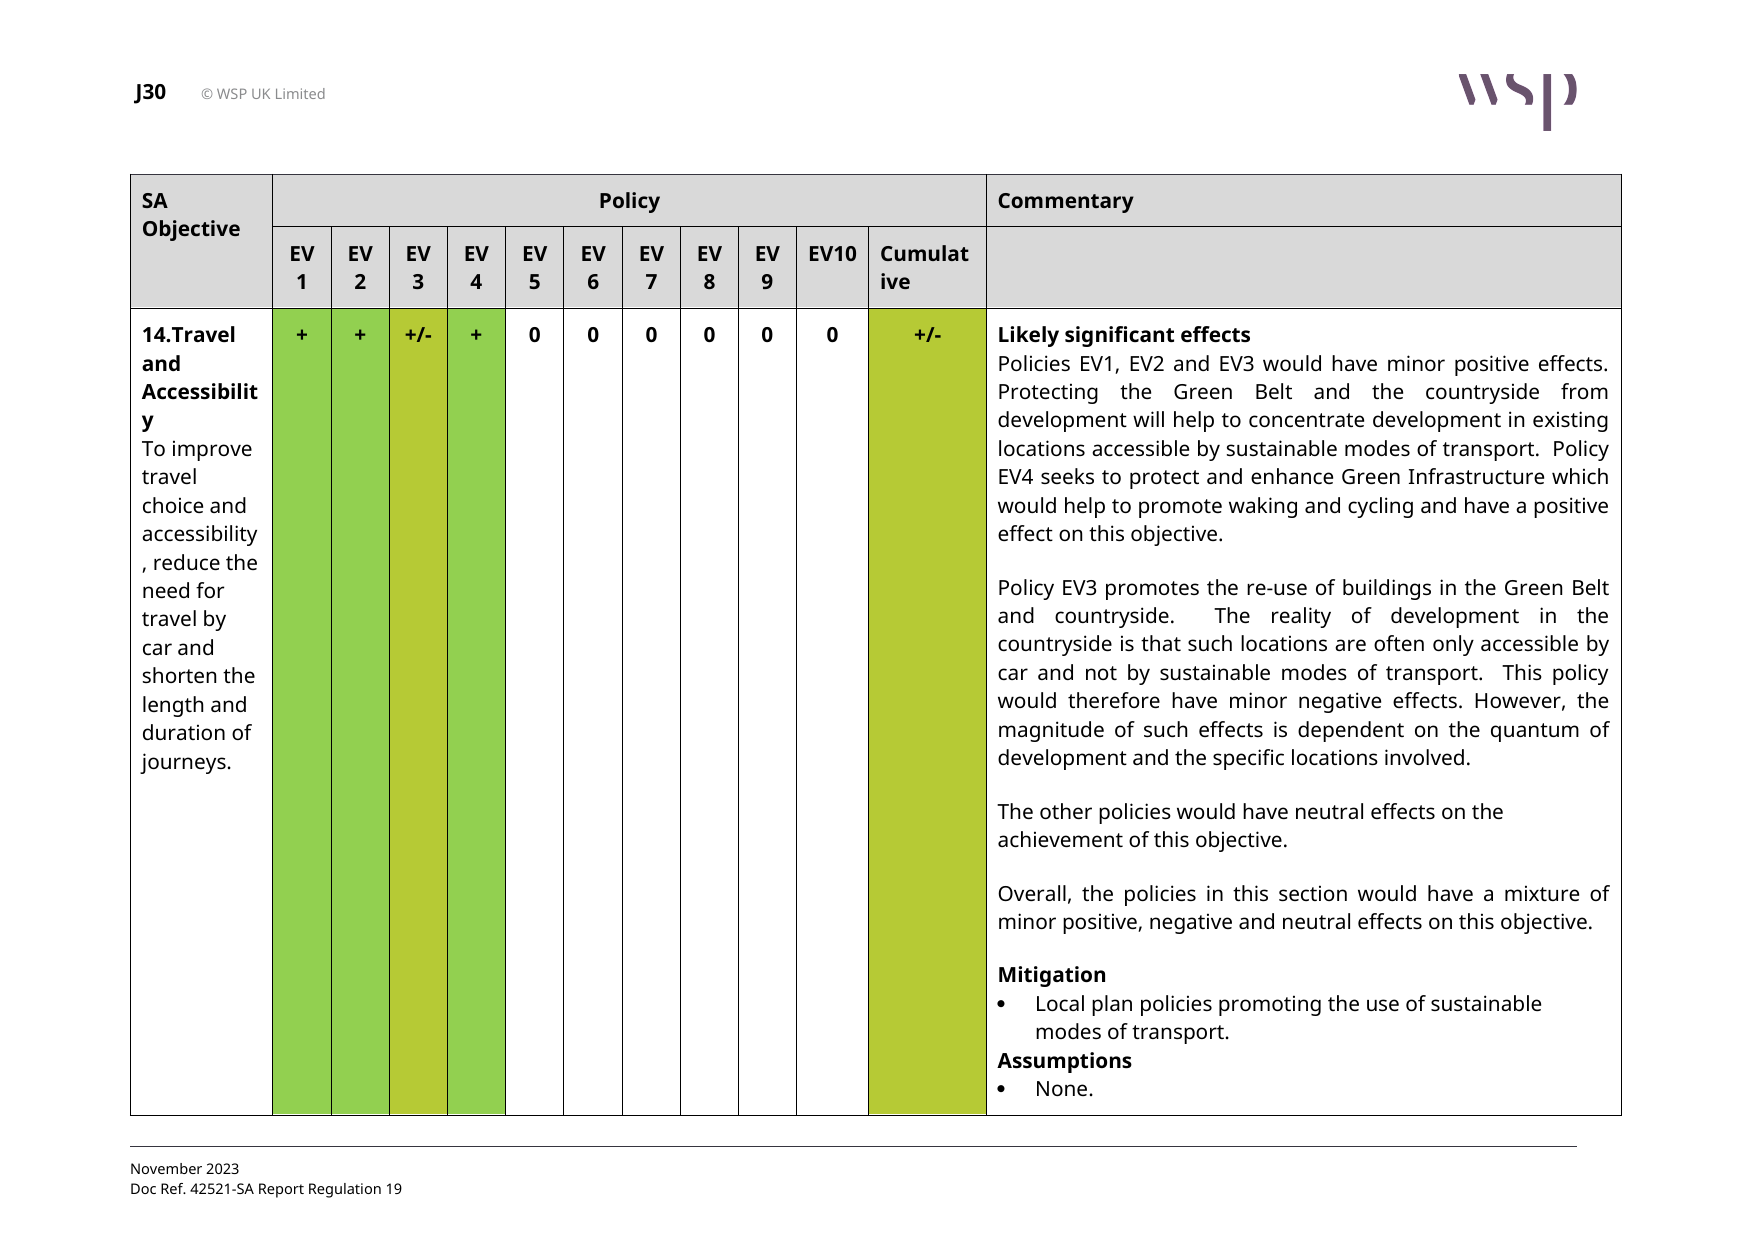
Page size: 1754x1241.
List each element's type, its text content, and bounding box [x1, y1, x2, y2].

table_cell EV8 [681, 227, 738, 307]
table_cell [987, 309, 1621, 1114]
table_cell 0 [739, 309, 796, 1114]
table_cell +/- [390, 309, 447, 1114]
table_cell Cumulative [869, 227, 986, 307]
table_cell +/- [869, 309, 986, 1114]
table_cell EV5 [506, 227, 563, 307]
table_cell EV1 [273, 227, 331, 307]
table_cell 0 [564, 309, 622, 1114]
table_header Policy [273, 175, 986, 226]
table_cell + [448, 309, 505, 1114]
table_cell EV10 [797, 227, 868, 307]
table_cell 0 [681, 309, 738, 1114]
table_cell 0 [506, 309, 563, 1114]
table_cell 0 [623, 309, 680, 1114]
table_cell EV6 [564, 227, 622, 307]
table_cell [987, 227, 1621, 307]
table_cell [131, 309, 272, 1114]
table_cell EV2 [332, 227, 389, 307]
table_cell 0 [797, 309, 868, 1114]
table_cell EV3 [390, 227, 447, 307]
table_cell + [332, 309, 389, 1114]
table_cell EV9 [739, 227, 796, 307]
table_header Commentary [987, 175, 1621, 226]
table_header SA Objective [131, 175, 272, 307]
table_cell + [273, 309, 331, 1114]
table_cell EV7 [623, 227, 680, 307]
table_cell EV4 [448, 227, 505, 307]
